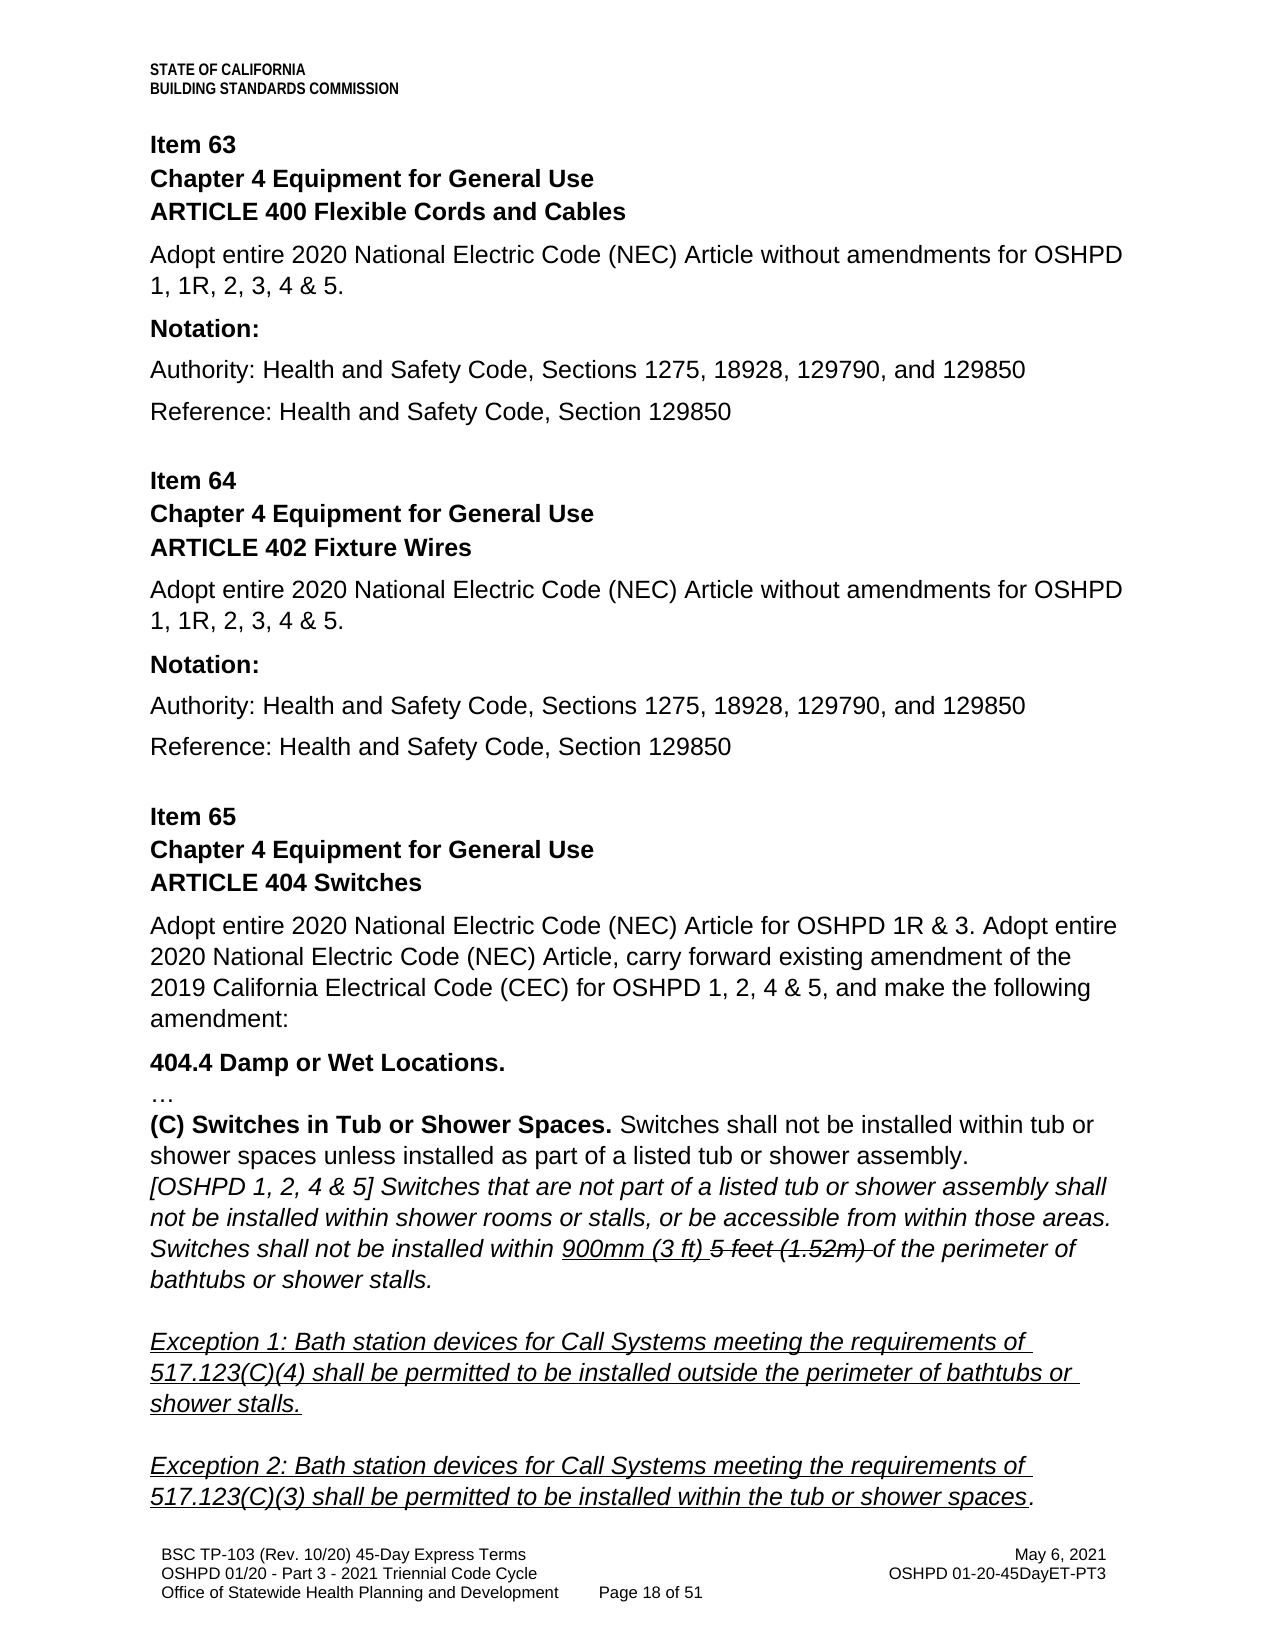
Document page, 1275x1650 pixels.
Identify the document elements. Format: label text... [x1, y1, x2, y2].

text Authority: Health and Safety Code, Sections 1275, 18928, 129790, and 129850 [150, 691, 1125, 720]
text [OSHPD 1, 2, 4 & 5] Switches that are not part of a listed tub or shower assembly shall not be installed within shower rooms or stalls, or be accessible from within those areas. Switches shall not be installed within 900mm (3 ft) 5 feet (1.52m) of the perimeter of bathtubs or shower stalls. [150, 1172, 1125, 1293]
text Adopt entire 2020 National Electric Code (NEC) Article for OSHPD 1R & 3. Adopt entire 2020 National Electric Code (NEC) Article, carry forward existing amendment of the 2019 California Electrical Code (CEC) for OSHPD 1, 2, 4 & 5, and make the following amendment: [150, 911, 1125, 1033]
text (C) Switches in Tub or Shower Spaces. Switches shall not be installed within tub or shower spaces unless installed as part of a listed tub or shower assembly. [150, 1109, 1125, 1169]
text Reference: Health and Safety Code, Section 129850 [150, 732, 1125, 761]
text Notation: [150, 650, 1125, 678]
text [150, 239, 1125, 299]
subtitle Item 63 Chapter 4 Equipment for General Use ARTICLE 400 Flexible Cords and Cables [150, 127, 1125, 227]
text 404.4 Damp or Wet Locations. [150, 1047, 1125, 1076]
subtitle Item 65 Chapter 4 Equipment for General Use ARTICLE 404 Switches [150, 798, 1125, 898]
text Adopt entire 2020 National Electric Code (NEC) Article without amendments for OSHPD 1, 1R, 2, 3, 4 & 5. [150, 575, 1125, 635]
text Authority: Health and Safety Code, Sections 1275, 18928, 129790, and 129850 [150, 355, 1125, 384]
text Notation: [150, 314, 1125, 343]
text Exception 2: Bath station devices for Call Systems meeting the requirements of 517.123(C)(3) shall be permitted to be installed within the tub or shower spaces. [150, 1451, 1125, 1511]
subtitle Item 64 Chapter 4 Equipment for General Use ARTICLE 402 Fixture Wires [150, 463, 1125, 563]
text … [150, 1078, 1125, 1107]
text Exception 1: Bath station devices for Call Systems meeting the requirements of 517.123(C)(4) shall be permitted to be installed outside the perimeter of bathtubs or shower stalls. [150, 1327, 1125, 1418]
text Reference: Health and Safety Code, Section 129850 [150, 397, 1125, 425]
